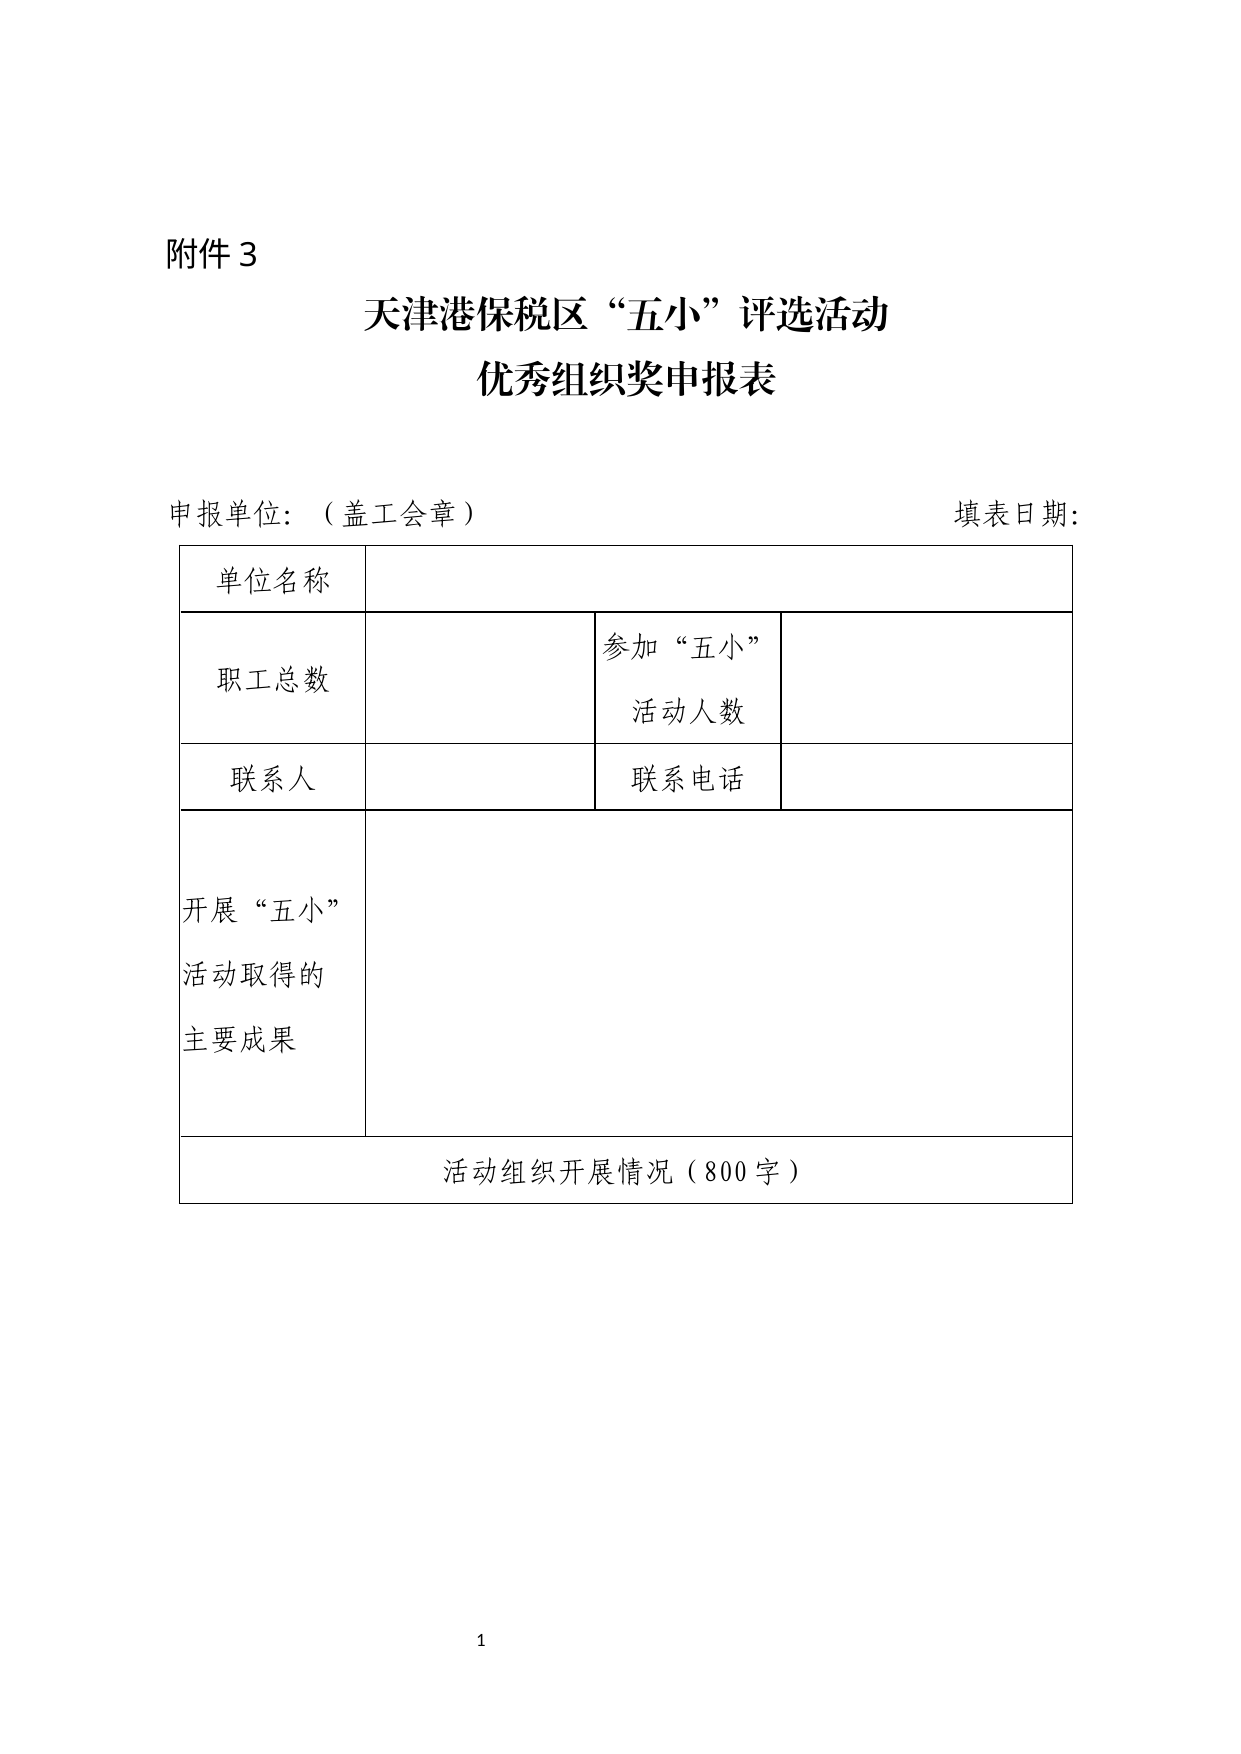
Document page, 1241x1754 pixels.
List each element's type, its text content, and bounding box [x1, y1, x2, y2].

table_header 单位名称 [180, 546, 365, 611]
table_cell [366, 613, 594, 743]
table_cell [366, 744, 594, 809]
table_cell 开展“五小”活动取得的 主要成果 [180, 810, 365, 1136]
text 天津港保税区“五小”评选活动 [165, 284, 1087, 349]
table_cell 参加“五小”活动人数 [596, 613, 780, 743]
table_cell 联系人 [180, 744, 365, 809]
table_header [366, 546, 1072, 611]
table_cell [366, 811, 1072, 1136]
text 附件3 [165, 219, 1087, 284]
text 优秀组织奖申报表 [165, 349, 1087, 414]
table_cell [782, 744, 1072, 809]
table_cell 活动组织开展情况（800字） [180, 1137, 1072, 1202]
table_cell [782, 613, 1072, 743]
text 申报单位：（盖工会章） 填表日期： [165, 479, 1087, 544]
table_cell 职工总数 [180, 612, 365, 743]
table_cell 联系电话 [596, 744, 780, 809]
